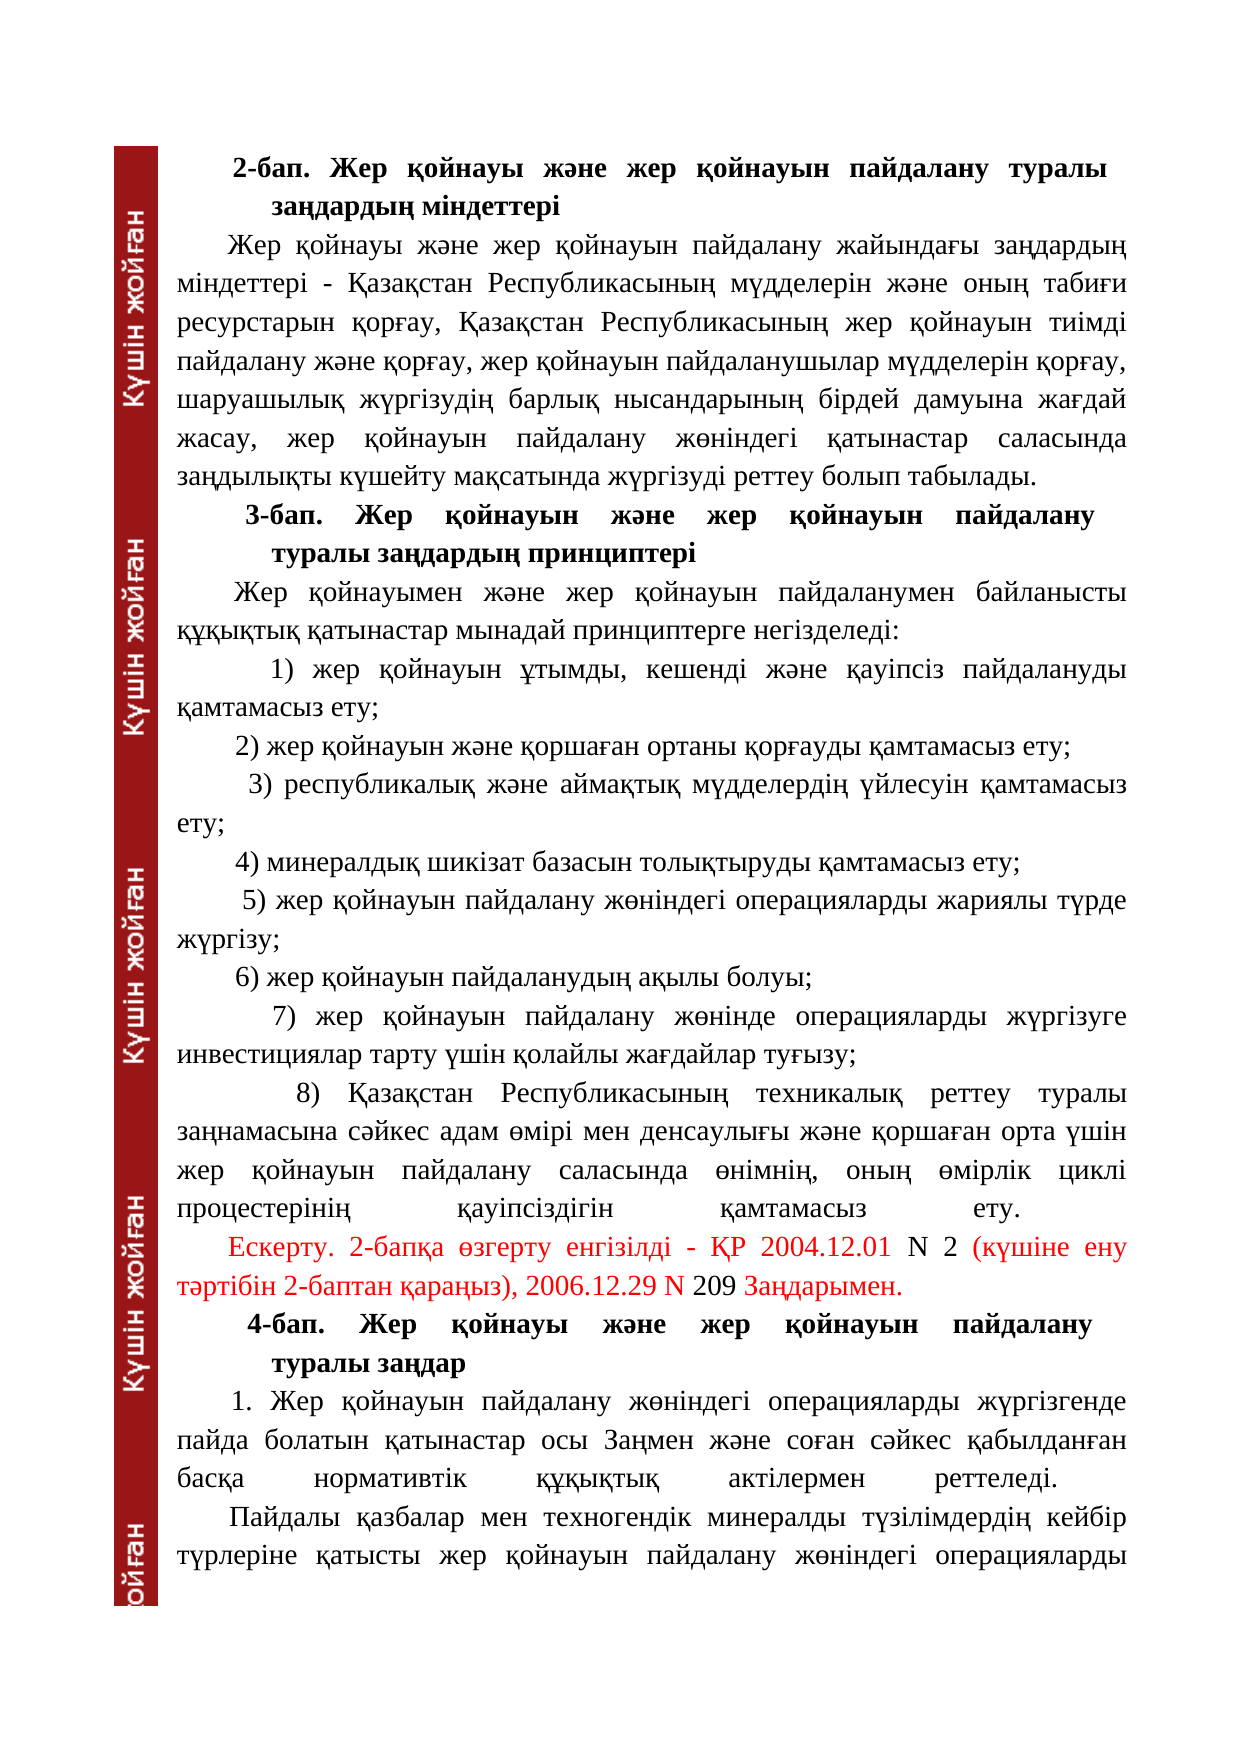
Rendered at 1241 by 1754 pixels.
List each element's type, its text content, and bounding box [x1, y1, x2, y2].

text 4-бап. Жер қойнауы және жер қойнауын пайдалану туралы заңдар [112, 1306, 1128, 1378]
text 2) жер қойнауын және қоршаған ортаны қорғауды қамтамасыз ету; [112, 728, 1128, 762]
picture [114, 877, 158, 882]
picture [114, 146, 158, 150]
text Жер қойнауы және жер қойнауын пайдалану жайындағы заңдардың мiндеттерi - Қазақстан Республикасының мүдделерiн және оның табиғи ресурстарын қорғау, Қазақстан Республикасының жер қойнауын тиiмдi пайдалану және қорғау, жер қойнауын пайдаланушылар мүдделерiн қорғау, шаруашылық жүргiзудiң барлық нысандарының бiрдей дамуына жағдай жасау, жер қойнауын пайдалану жөнiндегi қатынастар саласында заңдылықты күшейту мақсатында жүргiзудi реттеу болып табылады. [112, 227, 1128, 492]
text 4) минералдық шикiзат базасын толықтыруды қамтамасыз ету; [112, 844, 1128, 877]
text 6) жер қойнауын пайдаланудың ақылы болуы; [112, 959, 1128, 993]
text 3) республикалық және аймақтық мүдделердiң үйлесуiн қамтамасыз ету; [112, 767, 1128, 839]
text 2-бап. Жер қойнауы және жер қойнауын пайдалану туралы заңдардың мiндеттерi [112, 150, 1128, 222]
picture [114, 839, 158, 844]
picture [114, 1301, 158, 1306]
picture [114, 1571, 158, 1606]
picture [114, 1070, 158, 1075]
picture [114, 222, 158, 227]
picture [114, 569, 158, 574]
picture [114, 1378, 158, 1383]
picture [114, 954, 158, 959]
text 8) Қазақстан Республикасының техникалық реттеу туралы заңнамасына сәйкес адам өмiрi мен денсаулығы және қоршаған орта үшiн жер қойнауын пайдалану саласында өнiмнiң, оның өмiрлiк циклi процестерiнiң қауiпсiздiгiн қамтамасыз ету. Ескерту. 2-бапқа өзгерту енгізілді - ҚР 2004.12.01 N 2 (күшіне ену тәртібін 2-баптан қараңыз), 2006.12.29 N 209 Заңдарымен. [112, 1075, 1128, 1301]
text 1) жер қойнауын ұтымды, кешендi және қауiпсiз пайдалануды қамтамасыз ету; [112, 651, 1128, 723]
picture [114, 646, 158, 651]
picture [114, 993, 158, 998]
text 3-бап. Жер қойнауын және жер қойнауын пайдалану туралы заңдардың принциптерi [112, 497, 1128, 569]
picture [114, 723, 158, 728]
picture [114, 762, 158, 767]
text 7) жер қойнауын пайдалану жөнiнде операцияларды жүргiзуге инвестициялар тарту үшiн қолайлы жағдайлар туғызу; [112, 998, 1128, 1070]
text 5) жер қойнауын пайдалану жөнiндегi операцияларды жариялы түрде жүргiзу; [112, 882, 1128, 954]
picture [114, 492, 158, 497]
text Жер қойнауымен және жер қойнауын пайдаланумен байланысты құқықтық қатынастар мынадай принциптерге негiзделедi: [112, 574, 1128, 646]
